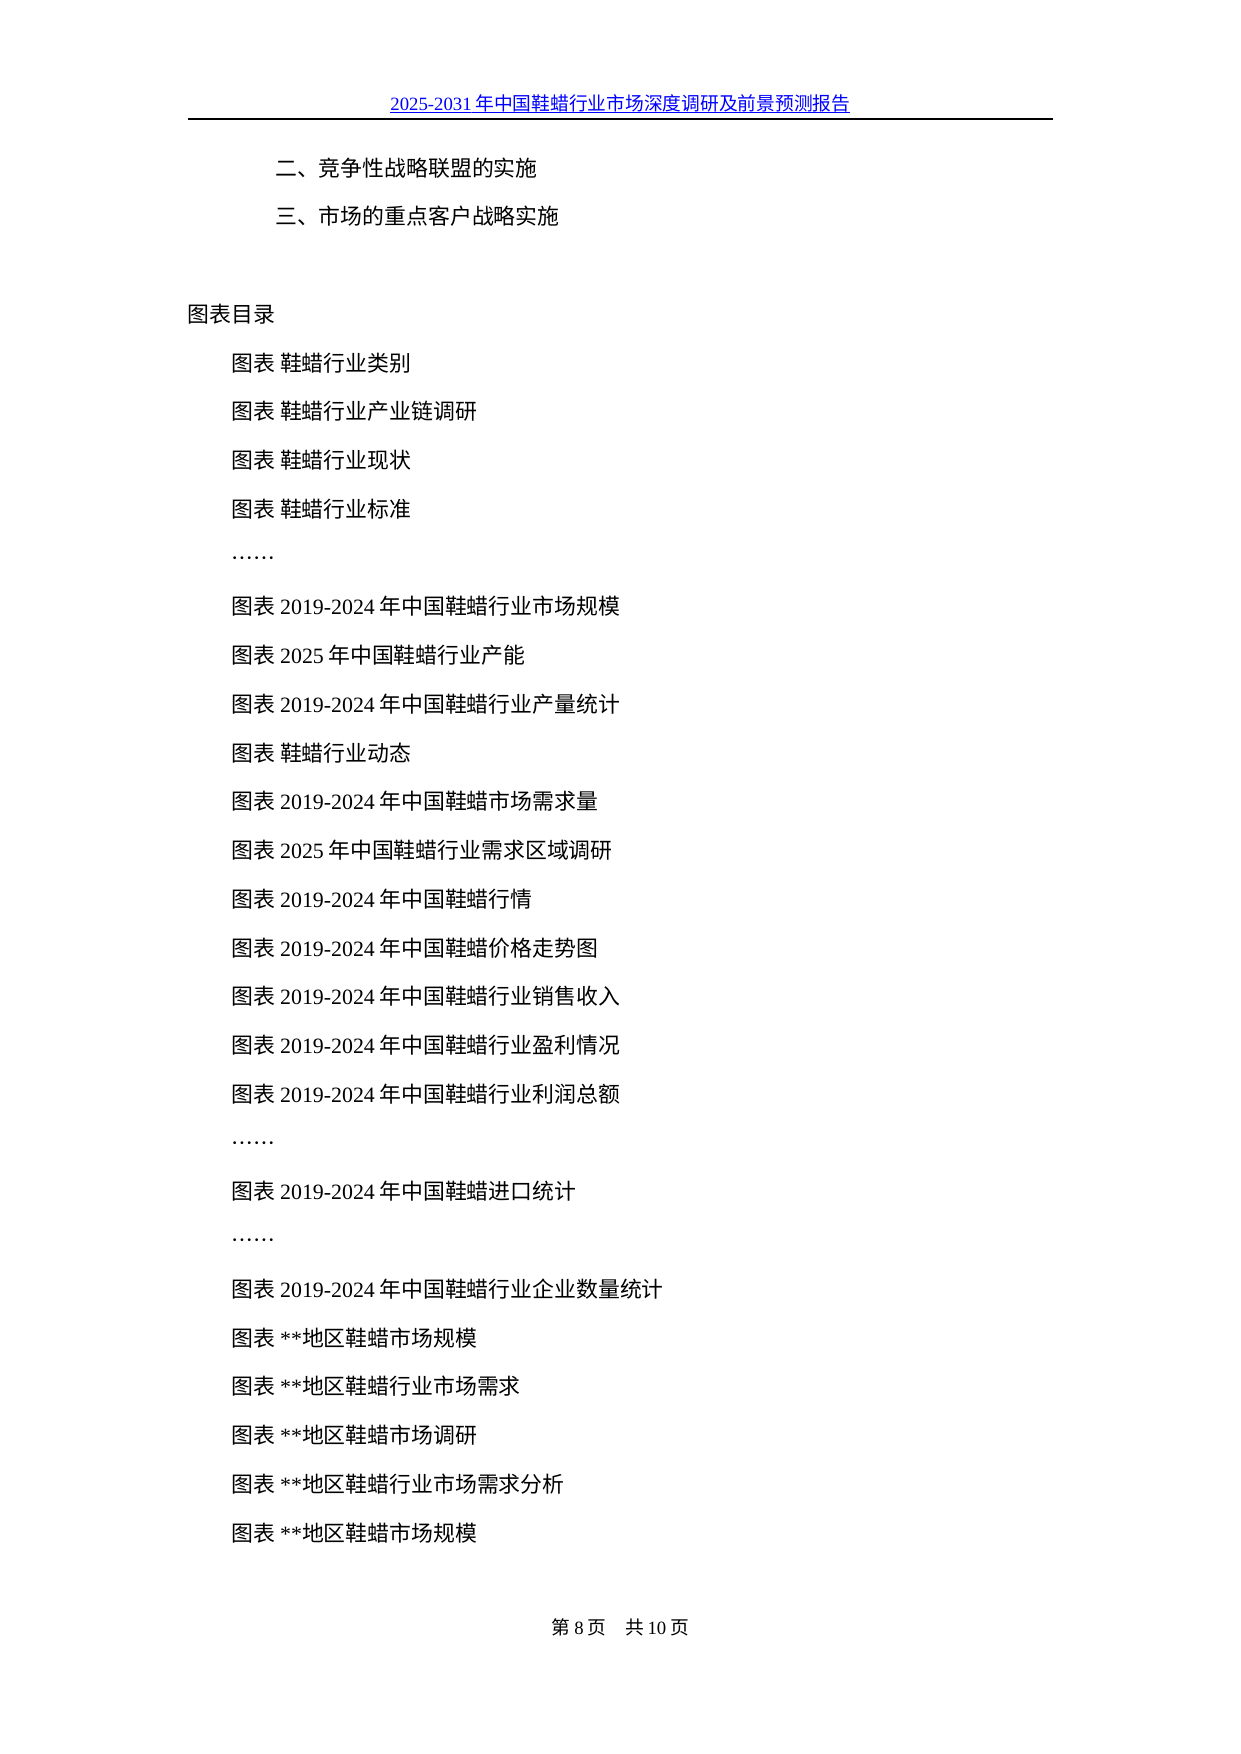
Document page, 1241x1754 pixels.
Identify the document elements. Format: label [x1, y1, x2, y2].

text [187, 150, 1053, 1548]
